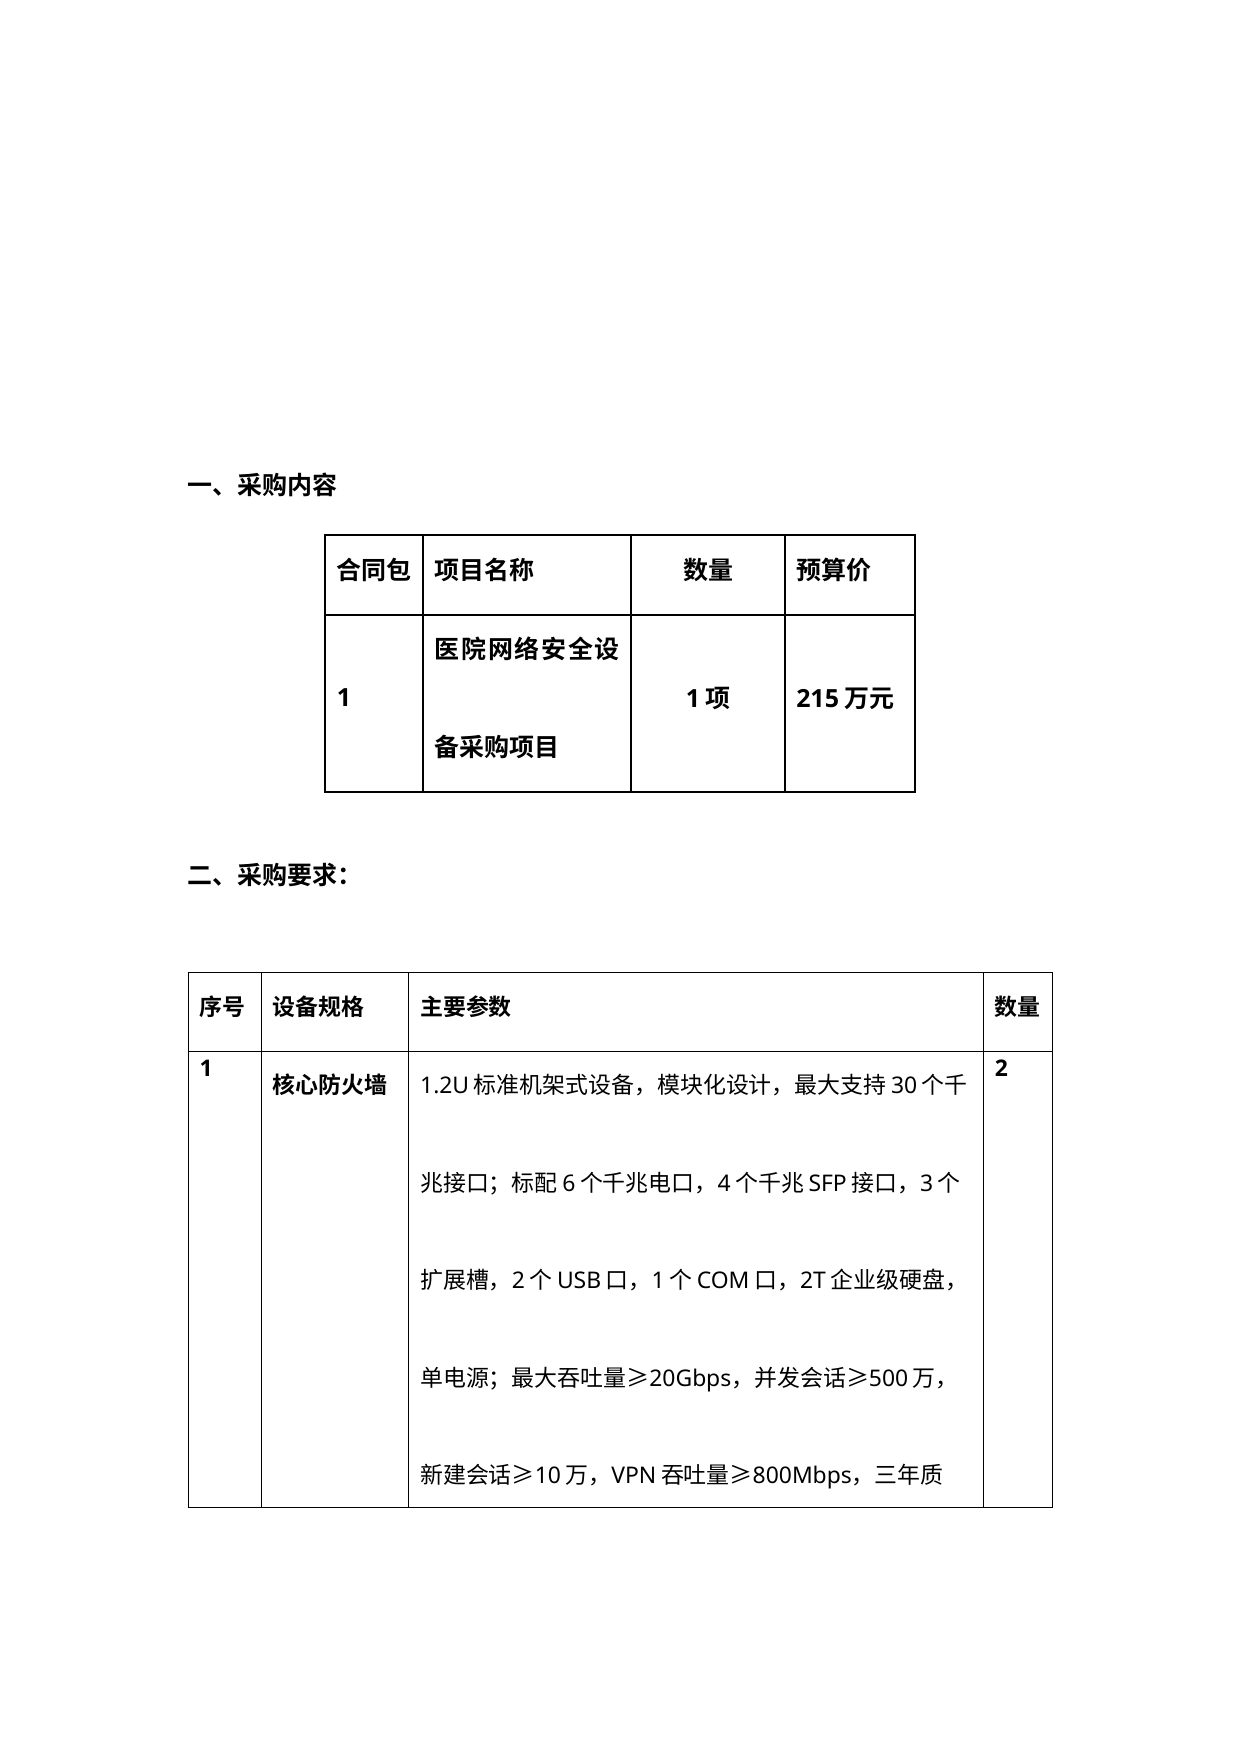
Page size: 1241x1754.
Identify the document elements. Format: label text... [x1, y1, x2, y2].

table_header 项目名称 [424, 536, 630, 613]
table_cell 医院网络安全设备采购项目 [424, 616, 630, 791]
table_header 预算价 [786, 536, 914, 613]
table_cell 1 [326, 616, 422, 791]
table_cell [409, 1052, 983, 1507]
table_cell 215万元 [786, 616, 914, 791]
table_cell 1项 [632, 616, 784, 791]
table_header 合同包 [326, 536, 422, 613]
table_cell 核心防火墙 [262, 1052, 408, 1507]
table_cell 2 [984, 1052, 1052, 1507]
text 一、采购内容 [187, 451, 1053, 516]
table_header 序号 [189, 973, 261, 1051]
table_header 数量 [632, 536, 784, 613]
text 二、采购要求： [187, 841, 1053, 906]
table_cell 1 [189, 1052, 261, 1507]
table_header 数量 [984, 973, 1052, 1051]
table_header 主要参数 [409, 973, 983, 1051]
table_header 设备规格 [262, 973, 408, 1051]
